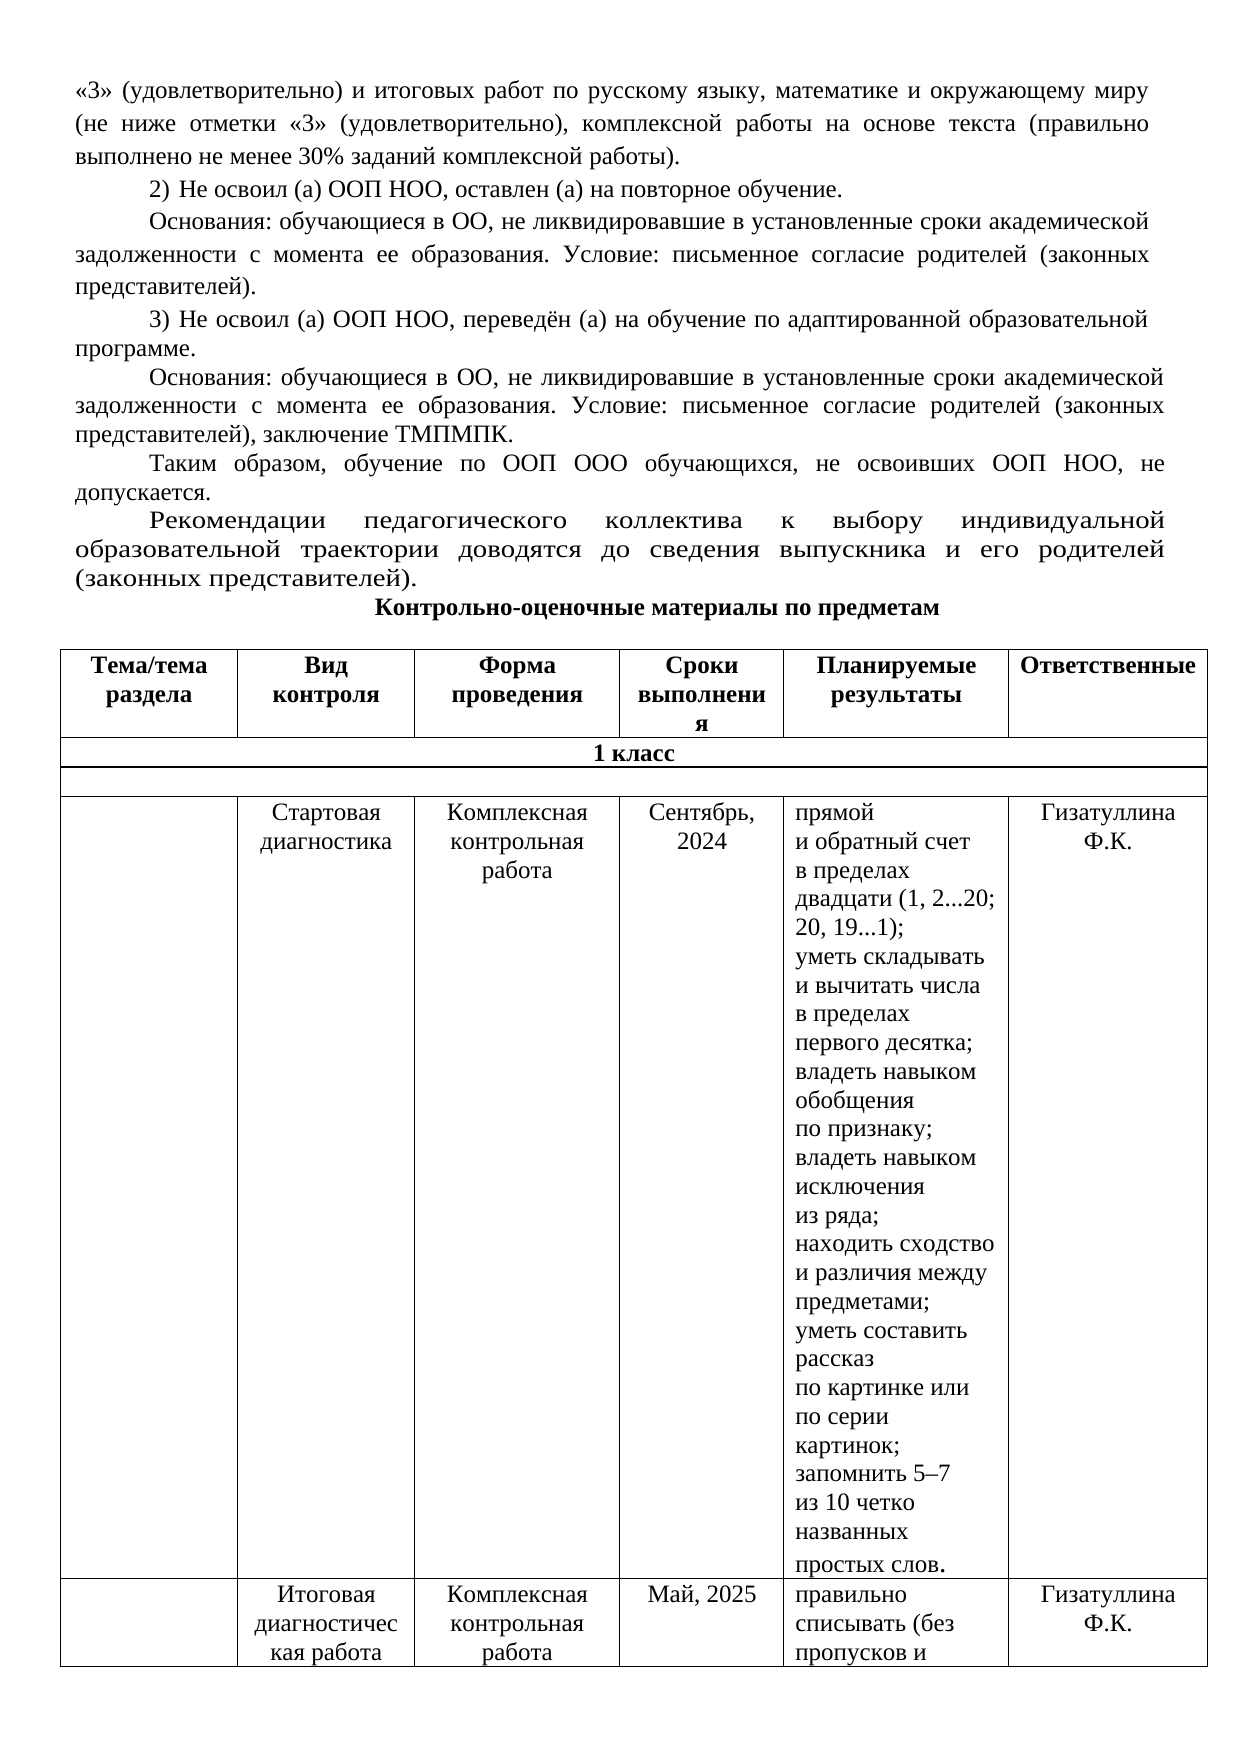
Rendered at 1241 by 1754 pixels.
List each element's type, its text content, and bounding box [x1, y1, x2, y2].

table_header Ответственные [1009, 650, 1207, 737]
table_header Сроки выполнения [620, 650, 783, 737]
table_cell [61, 1579, 237, 1666]
text Основания: обучающиеся в ОО, не ликвидировавшие в установленные сроки академической задолженности с момента ее образования. Условие: письменное согласие родителей (законных представителей), заключение ТМПМПК. [75, 362, 1165, 448]
text Таким образом, обучение по ООП ООО обучающихся, не освоивших ООП НОО, не допускается. [75, 448, 1165, 506]
text Основания: обучающиеся в ОО, не ликвидировавшие в установленные сроки академической задолженности с момента ее образования. Условие: письменное согласие родителей (законных представителей). [75, 206, 1150, 300]
table_cell Комплексная контрольная работа [415, 797, 619, 1578]
list Не освоил (а) ООП НОО, переведён (а) на обучение по адаптированной образовательной программе. [75, 304, 1149, 362]
table_header Тема/тема раздела [61, 650, 237, 737]
table_header Вид контроля [238, 650, 414, 737]
list Не освоил (а) ООП НОО, оставлен (а) на повторное обучение. [75, 174, 1165, 203]
table_cell Май, 2025 [620, 1579, 783, 1666]
table_cell Стартовая диагностика [238, 797, 414, 1578]
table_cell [415, 1579, 619, 1666]
table_cell [61, 797, 237, 1578]
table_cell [238, 1579, 414, 1666]
table_cell Гизатуллина Ф.К. [1009, 1579, 1207, 1666]
table_header Форма проведения [415, 650, 619, 737]
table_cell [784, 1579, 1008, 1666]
text Рекомендации педагогического коллектива к выбору индивидуальной образовательной траектории доводятся до сведения выпускника и его родителей (законных представителей). [75, 506, 1165, 592]
text Контрольно-оценочные материалы по предметам [75, 592, 1165, 621]
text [75, 75, 1150, 170]
table_cell Сентябрь, 2024 [620, 797, 783, 1578]
table_cell [61, 768, 1207, 796]
table_cell прямой и обратный счет в пределах двадцати (1, 2...20; 20, 19...1); уметь складывать и вычитать числа в пределах первого десятка; владеть навыком обобщения по признаку; владеть навыком исключения из ряда; находить сходство и различия между предметами; уметь составить рассказ по картинке или по серии картинок; запомнить 5–7 из 10 четко названных простых слов. [784, 797, 1008, 1578]
table_cell Гизатуллина Ф.К. [1009, 797, 1207, 1578]
table_header Планируемые результаты [784, 650, 1008, 737]
table_cell 1 класс [61, 738, 1207, 766]
